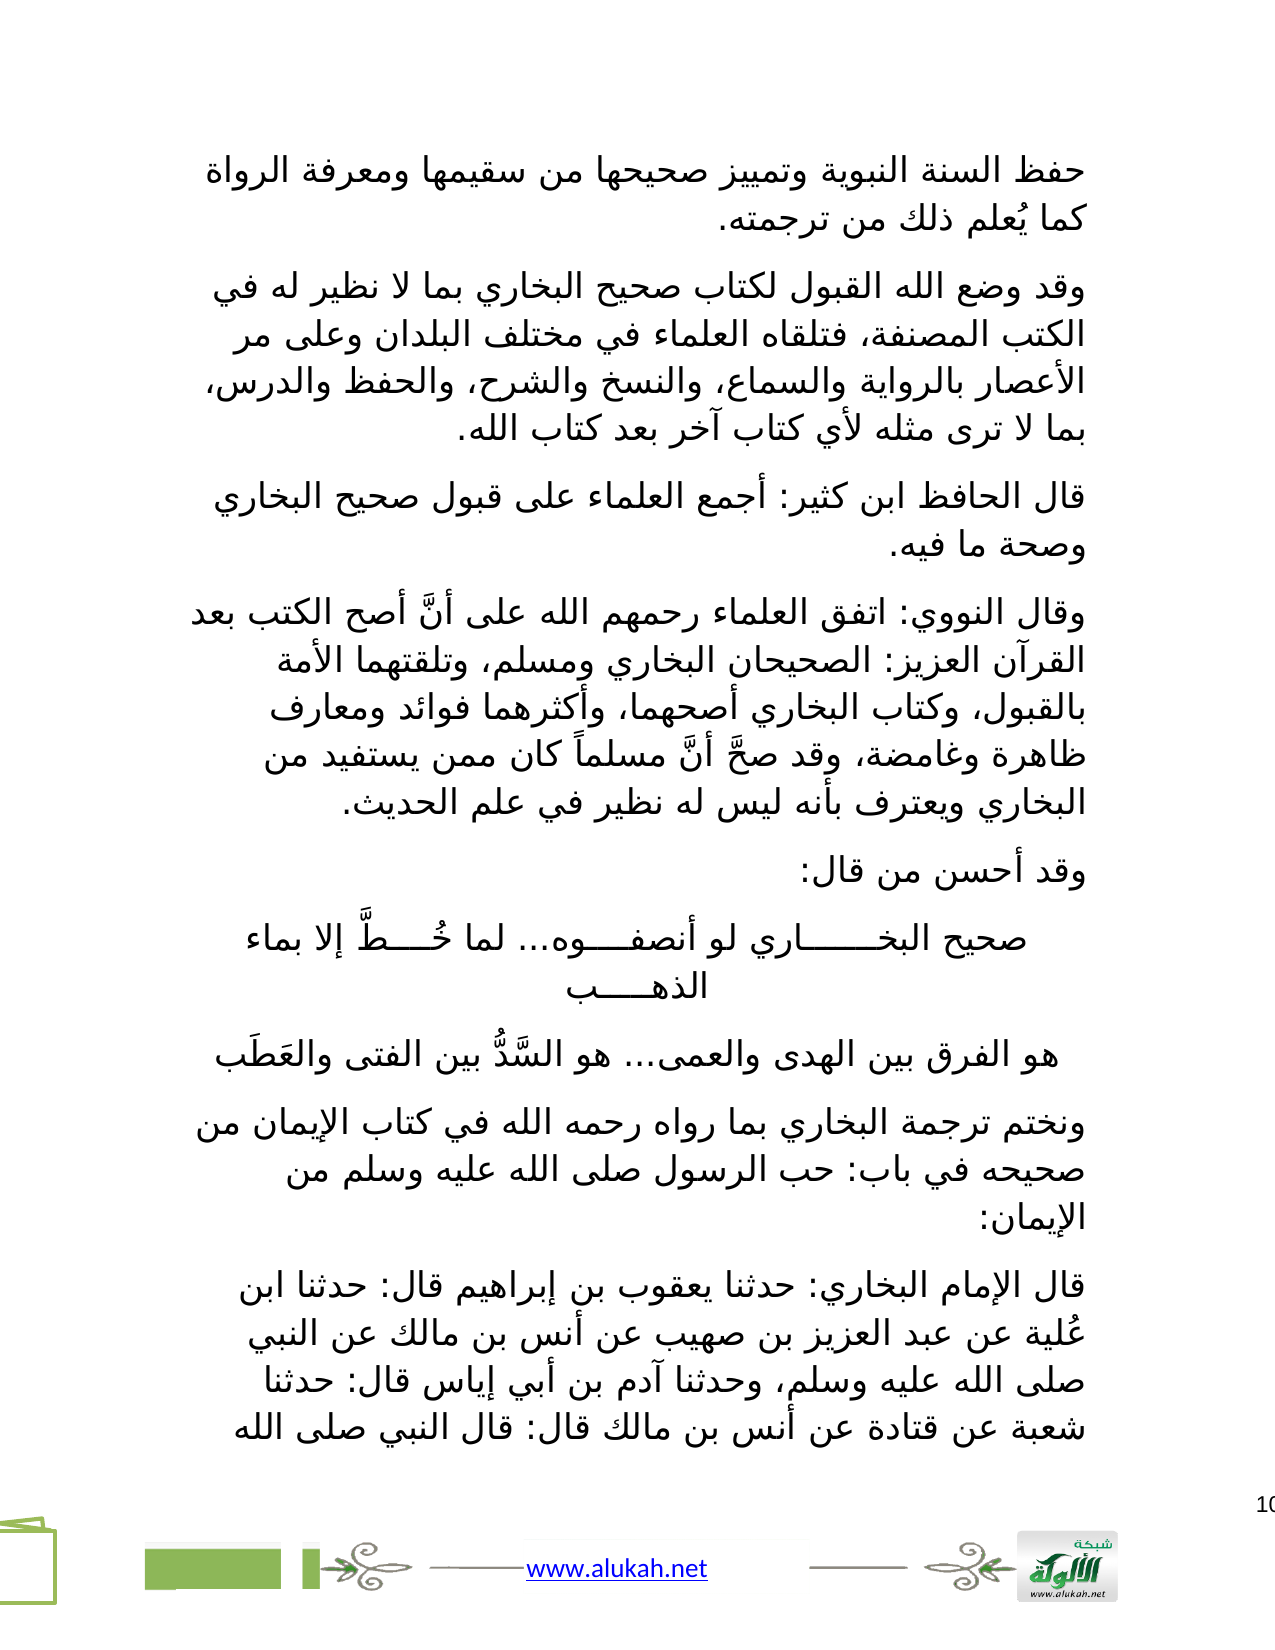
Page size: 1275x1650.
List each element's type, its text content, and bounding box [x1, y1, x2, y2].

text وقال النووي: اتفق العلماء رحمهم الله على أنَّ أصح الكتب بعد القرآن العزيز: الصحيحان البخاري ومسلم، وتلقتهما الأمة بالقبول، وكتاب البخاري أصحهما، وأكثرهما فوائد ومعارف ظاهرة وغامضة، وقد صحَّ أنَّ مسلماً كان ممن يستفيد من البخاري ويعترف بأنه ليس له نظير في علم الحديث. [187, 592, 1087, 822]
text وقد وضع الله القبول لكتاب صحيح البخاري بما لا نظير له في الكتب المصنفة، فتلقاه العلماء في مختلف البلدان وعلى مر الأعصار بالرواية والسماع، والنسخ والشرح، والحفظ والدرس، بما لا ترى مثله لأي كتاب آخر بعد كتاب الله. [187, 266, 1087, 449]
text صحيح البخـــــــاري لو أنصفــــوه... لما خُــــطَّ إلا بماء الذهـــــب [187, 918, 1087, 1006]
text قال الحافظ ابن كثير: أجمع العلماء على قبول صحيح البخاري وصحة ما فيه. [187, 476, 1087, 565]
text ونختم ترجمة البخاري بما رواه رحمه الله في كتاب الإيمان من صحيحه في باب: حب الرسول صلى الله عليه وسلم من الإيمان: [187, 1102, 1087, 1238]
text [187, 1264, 1087, 1448]
picture [143, 1527, 1119, 1609]
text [187, 150, 1087, 239]
text وقد أحسن من قال: [187, 849, 1087, 891]
text هو الفرق بين الهدى والعمى... هو السَّدُّ بين الفتى والعَطَب [187, 1033, 1087, 1074]
